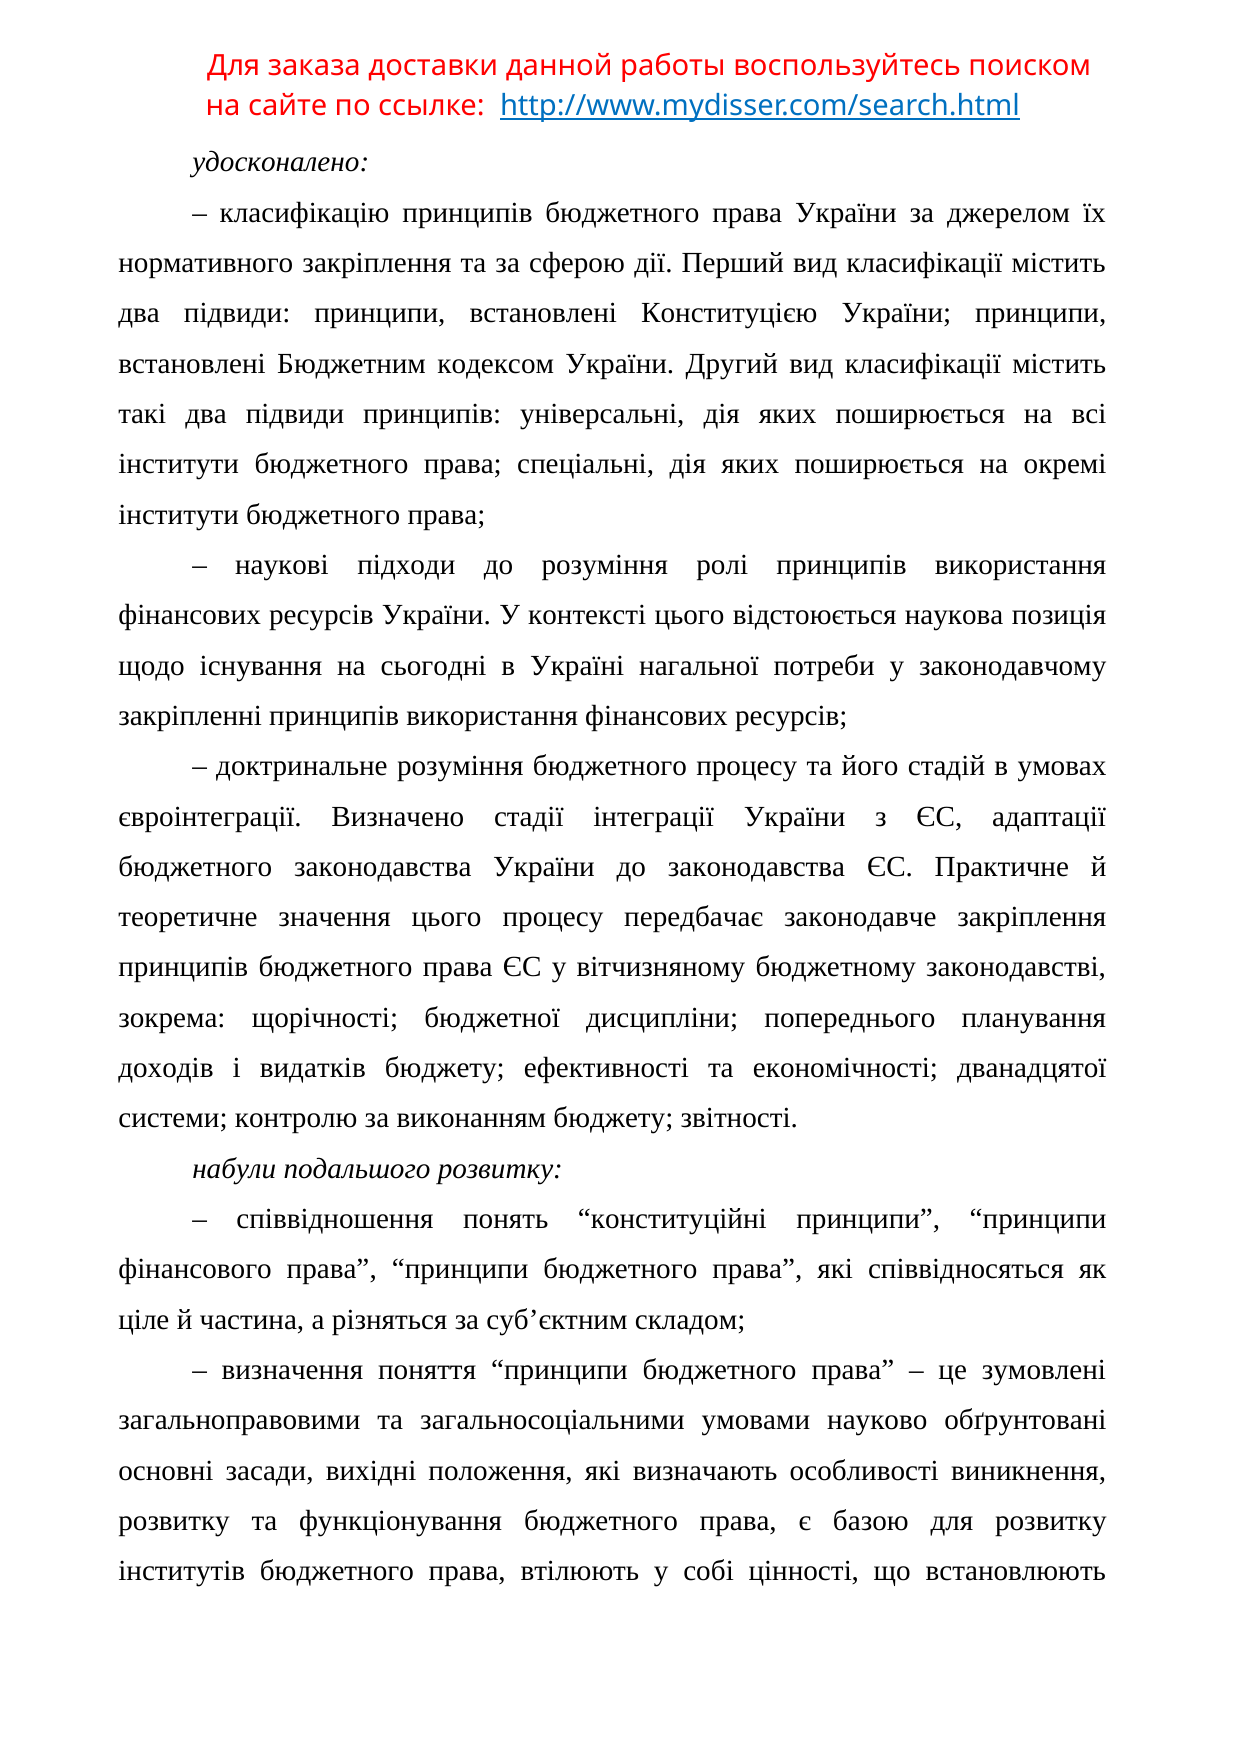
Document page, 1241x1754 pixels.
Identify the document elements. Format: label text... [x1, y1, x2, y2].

text набули подальшого розвитку: [118, 1151, 1107, 1184]
text ‒ класифікацію принципів бюджетного права України за джерелом їх нормативного закріплення та за сферою дії. Перший вид класифікації містить два підвиди: принципи, встановлені Конституцією України; принципи, встановлені Бюджетним кодексом України. Другий вид класифікації містить такі два підвиди принципів: універсальні, дія яких поширюється на всі інститути бюджетного права; спеціальні, дія яких поширюється на окремі інститути бюджетного права; [118, 195, 1107, 530]
text удосконалено: [118, 144, 1107, 178]
text ‒ доктринальне розуміння бюджетного процесу та його стадій в умовах євроінтеграції. Визначено стадії інтеграції України з ЄС, адаптації бюджетного законодавства України до законодавства ЄС. Практичне й теоретичне значення цього процесу передбачає законодавче закріплення принципів бюджетного права ЄС у вітчизняному бюджетному законодавстві, зокрема: щорічності; бюджетної дисципліни; попереднього планування доходів і видатків бюджету; ефективності та економічності; дванадцятої системи; контролю за виконанням бюджету; звітності. [118, 748, 1107, 1134]
text ‒ співвідношення понять “конституційні принципи”, “принципи фінансового права”, “принципи бюджетного права”, які співвідносяться як ціле й частина, а різняться за суб’єктним складом; [118, 1201, 1107, 1335]
text ‒ наукові підходи до розуміння ролі принципів використання фінансових ресурсів України. У контексті цього відстоюється наукова позиція щодо існування на сьогодні в Україні нагальної потреби у законодавчому закріпленні принципів використання фінансових ресурсів; [118, 547, 1107, 732]
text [118, 1352, 1107, 1587]
